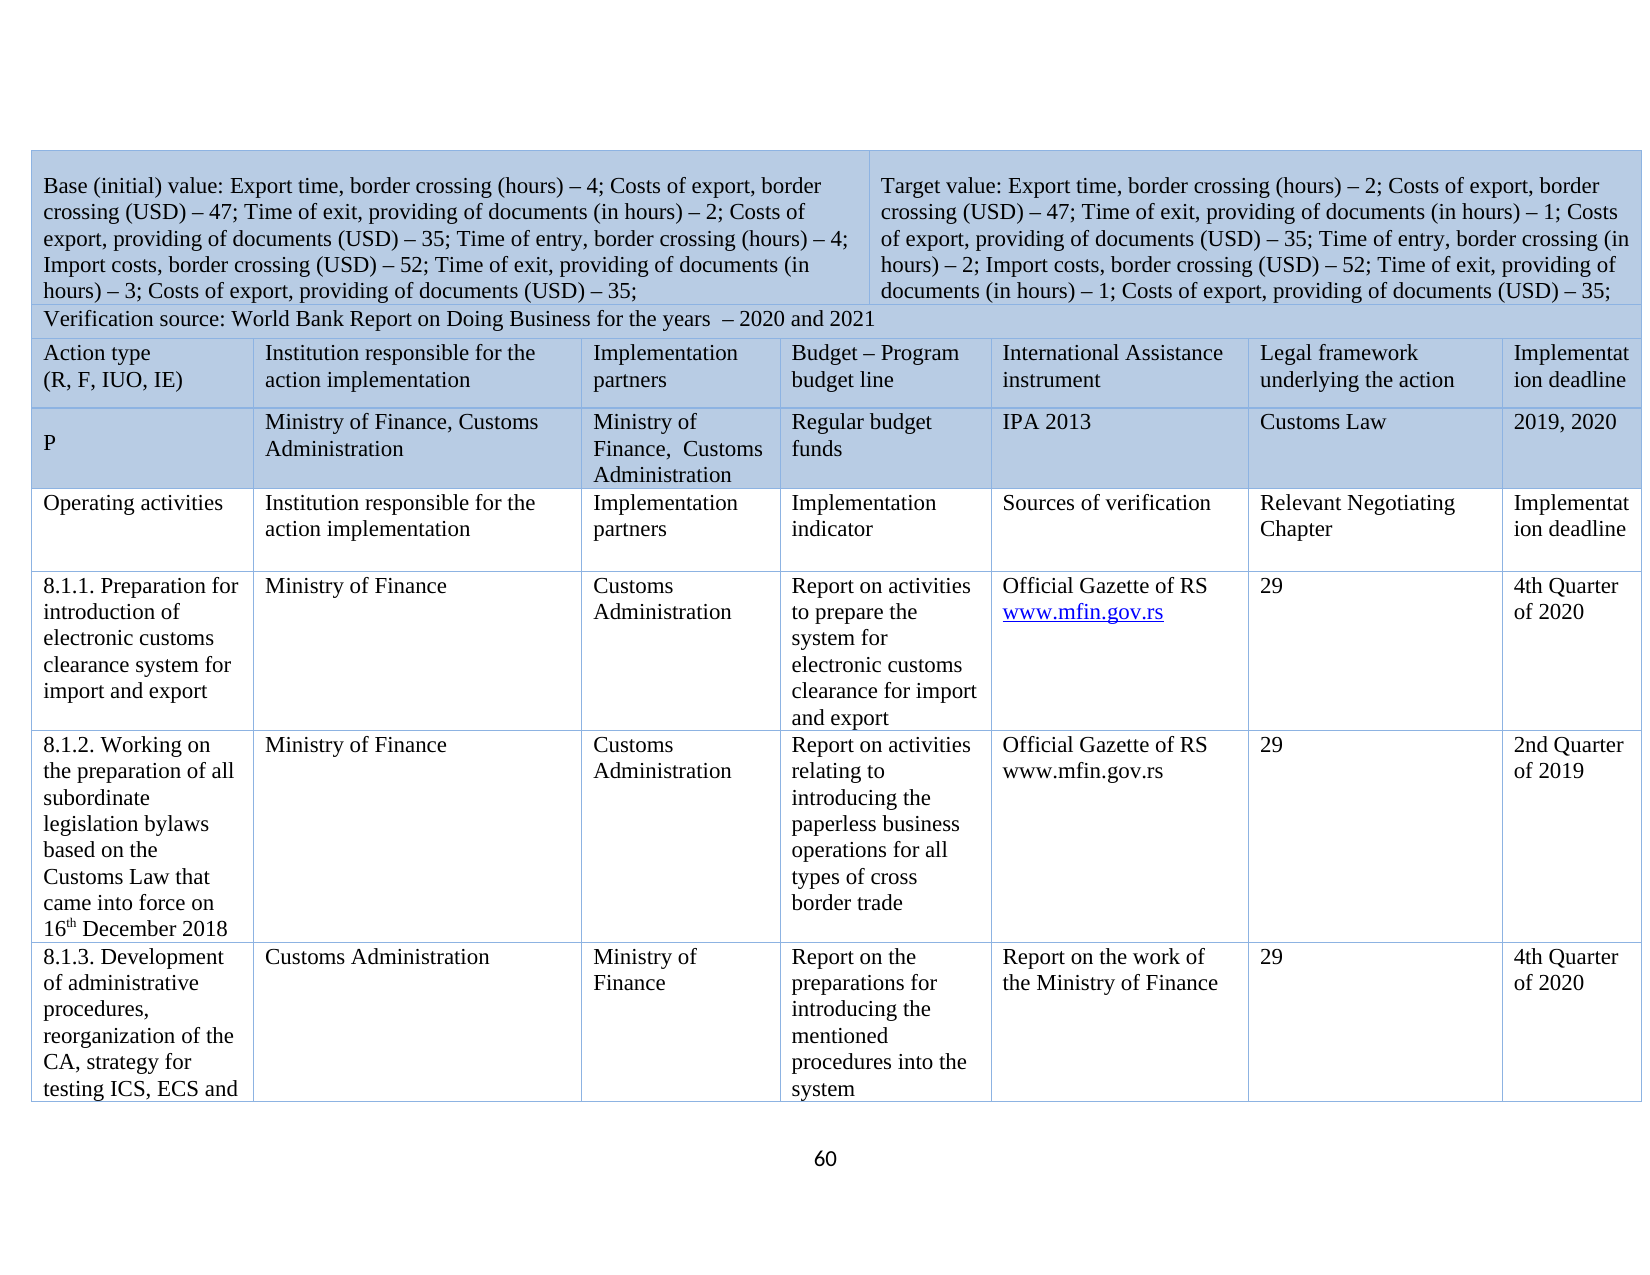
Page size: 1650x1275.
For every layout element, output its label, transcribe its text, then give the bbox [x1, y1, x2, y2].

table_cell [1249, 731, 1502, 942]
table_cell Implementation partners [582, 489, 780, 571]
table_cell 4th Quarter of 2020 [1503, 572, 1641, 730]
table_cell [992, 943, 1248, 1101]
table_cell Action type (R, F, IUO, IE) [32, 339, 253, 407]
table_cell Institution responsible for the action implementation [254, 489, 581, 571]
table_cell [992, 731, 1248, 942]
table_cell Implementation deadline [1503, 489, 1641, 571]
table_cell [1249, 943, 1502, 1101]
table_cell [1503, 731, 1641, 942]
table_cell Customs Law [1249, 409, 1502, 488]
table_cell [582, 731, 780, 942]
table_cell Official Gazette of RS www.mfin.gov.rs [992, 572, 1248, 730]
table_cell 8.1.1. Preparation for introduction of electronic customs clearance system for import and export [32, 572, 253, 730]
table_cell Ministry of Finance, Customs Administration [254, 409, 581, 488]
table_cell 29 [1249, 572, 1502, 730]
table_cell IPA 2013 [992, 409, 1248, 488]
table_cell Report on activities to prepare the system for electronic customs clearance for import and export [781, 572, 991, 730]
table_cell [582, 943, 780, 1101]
table_cell Sources of verification [992, 489, 1248, 571]
table_cell Operating activities [32, 489, 253, 571]
table_cell Implementation partners [582, 339, 780, 407]
table_cell Ministry of Finance [254, 731, 581, 942]
table_cell Legal framework underlying the action [1249, 339, 1502, 407]
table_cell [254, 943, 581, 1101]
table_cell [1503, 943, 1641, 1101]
table_cell Relevant Negotiating Chapter [1249, 489, 1502, 571]
table_cell Base (initial) value: Export time, border crossing (hours) – 4; Costs of export, border crossing (USD) – 47; Time of exit, providing of documents (in hours) – 2; Costs of export, providing of documents (USD) – 35; Time of entry, border crossing (hours) – 4; Import costs, border crossing (USD) – 52; Time of exit, providing of documents (in hours) – 3; Costs of export, providing of documents (USD) – 35; [32, 151, 869, 304]
table_cell Institution responsible for the action implementation [254, 339, 581, 407]
table_cell Ministry of Finance [254, 572, 581, 730]
table_cell Verification source: World Bank Report on Doing Business for the years – 2020 and 2021 [32, 305, 1641, 338]
table_cell Implementation deadline [1503, 339, 1641, 407]
table_cell Implementation indicator [781, 489, 991, 571]
table_cell 8.1.2. Working on the preparation of all subordinate legislation bylaws based on the Customs Law that came into force on 16th December 2018 [32, 731, 253, 942]
table_cell Target value: Export time, border crossing (hours) – 2; Costs of export, border crossing (USD) – 47; Time of exit, providing of documents (in hours) – 1; Costs of export, providing of documents (USD) – 35; Time of entry, border crossing (in hours) – 2; Import costs, border crossing (USD) – 52; Time of exit, providing of documents (in hours) – 1; Costs of export, providing of documents (USD) – 35; [870, 151, 1641, 304]
table_cell International Assistance instrument [992, 339, 1248, 407]
table_cell Customs Administration [582, 572, 780, 730]
table_cell Ministry of Finance, Customs Administration [582, 409, 780, 488]
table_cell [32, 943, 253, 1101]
table_cell Budget – Program budget line [781, 339, 991, 407]
table_cell 2019, 2020 [1503, 409, 1641, 488]
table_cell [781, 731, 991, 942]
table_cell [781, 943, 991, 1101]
table_cell Regular budget funds [781, 409, 991, 488]
table_cell Р [32, 409, 253, 488]
